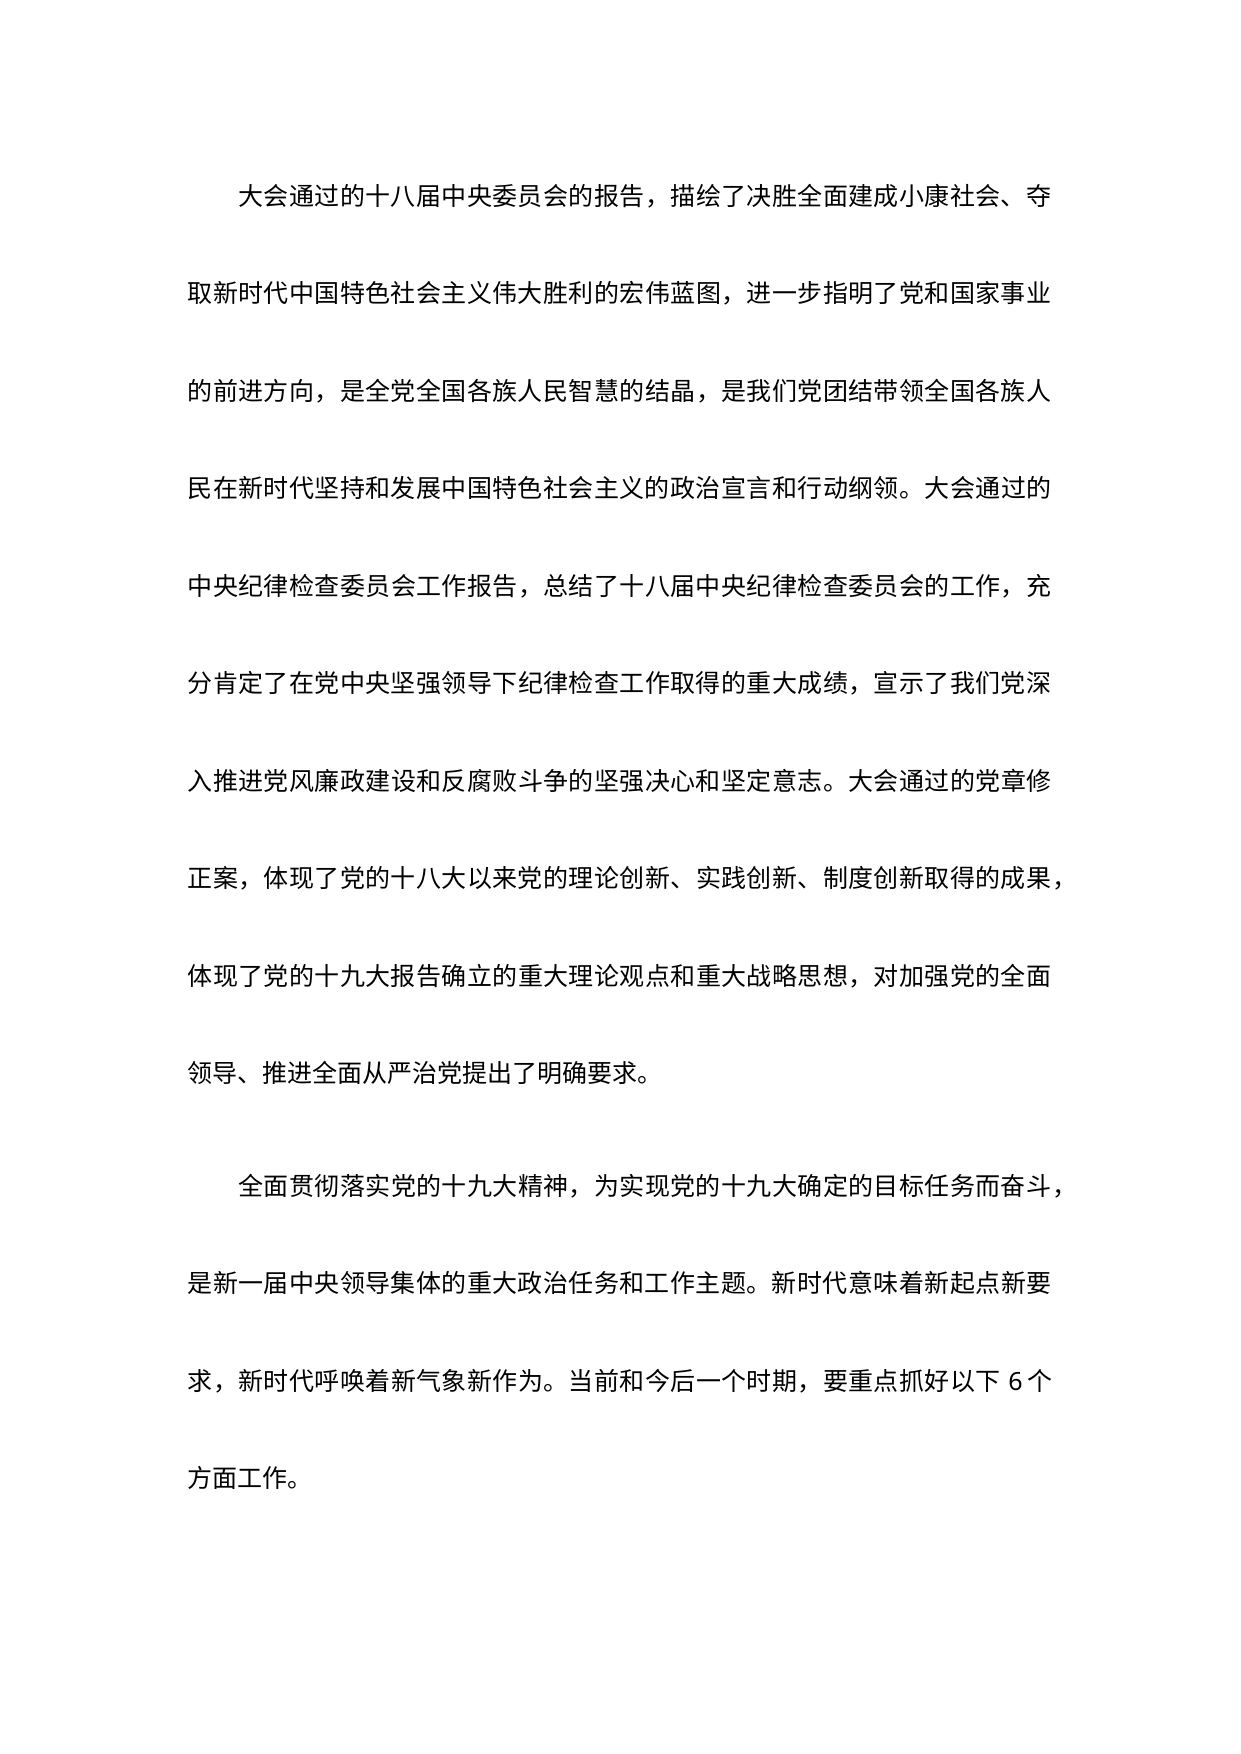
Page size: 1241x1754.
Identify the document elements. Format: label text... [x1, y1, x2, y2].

text 全面贯彻落实党的十九大精神，为实现党的十九大确定的目标任务而奋斗，是新一届中央领导集体的重大政治任务和工作主题。新时代意味着新起点新要求，新时代呼唤着新气象新作为。当前和今后一个时期，要重点抓好以下6个方面工作。 [187, 1152, 1053, 1509]
text 大会通过的十八届中央委员会的报告，描绘了决胜全面建成小康社会、夺取新时代中国特色社会主义伟大胜利的宏伟蓝图，进一步指明了党和国家事业的前进方向，是全党全国各族人民智慧的结晶，是我们党团结带领全国各族人民在新时代坚持和发展中国特色社会主义的政治宣言和行动纲领。大会通过的中央纪律检查委员会工作报告，总结了十八届中央纪律检查委员会的工作，充分肯定了在党中央坚强领导下纪律检查工作取得的重大成绩，宣示了我们党深入推进党风廉政建设和反腐败斗争的坚强决心和坚定意志。大会通过的党章修正案，体现了党的十八大以来党的理论创新、实践创新、制度创新取得的成果，体现了党的十九大报告确立的重大理论观点和重大战略思想，对加强党的全面领导、推进全面从严治党提出了明确要求。 [187, 162, 1053, 1104]
